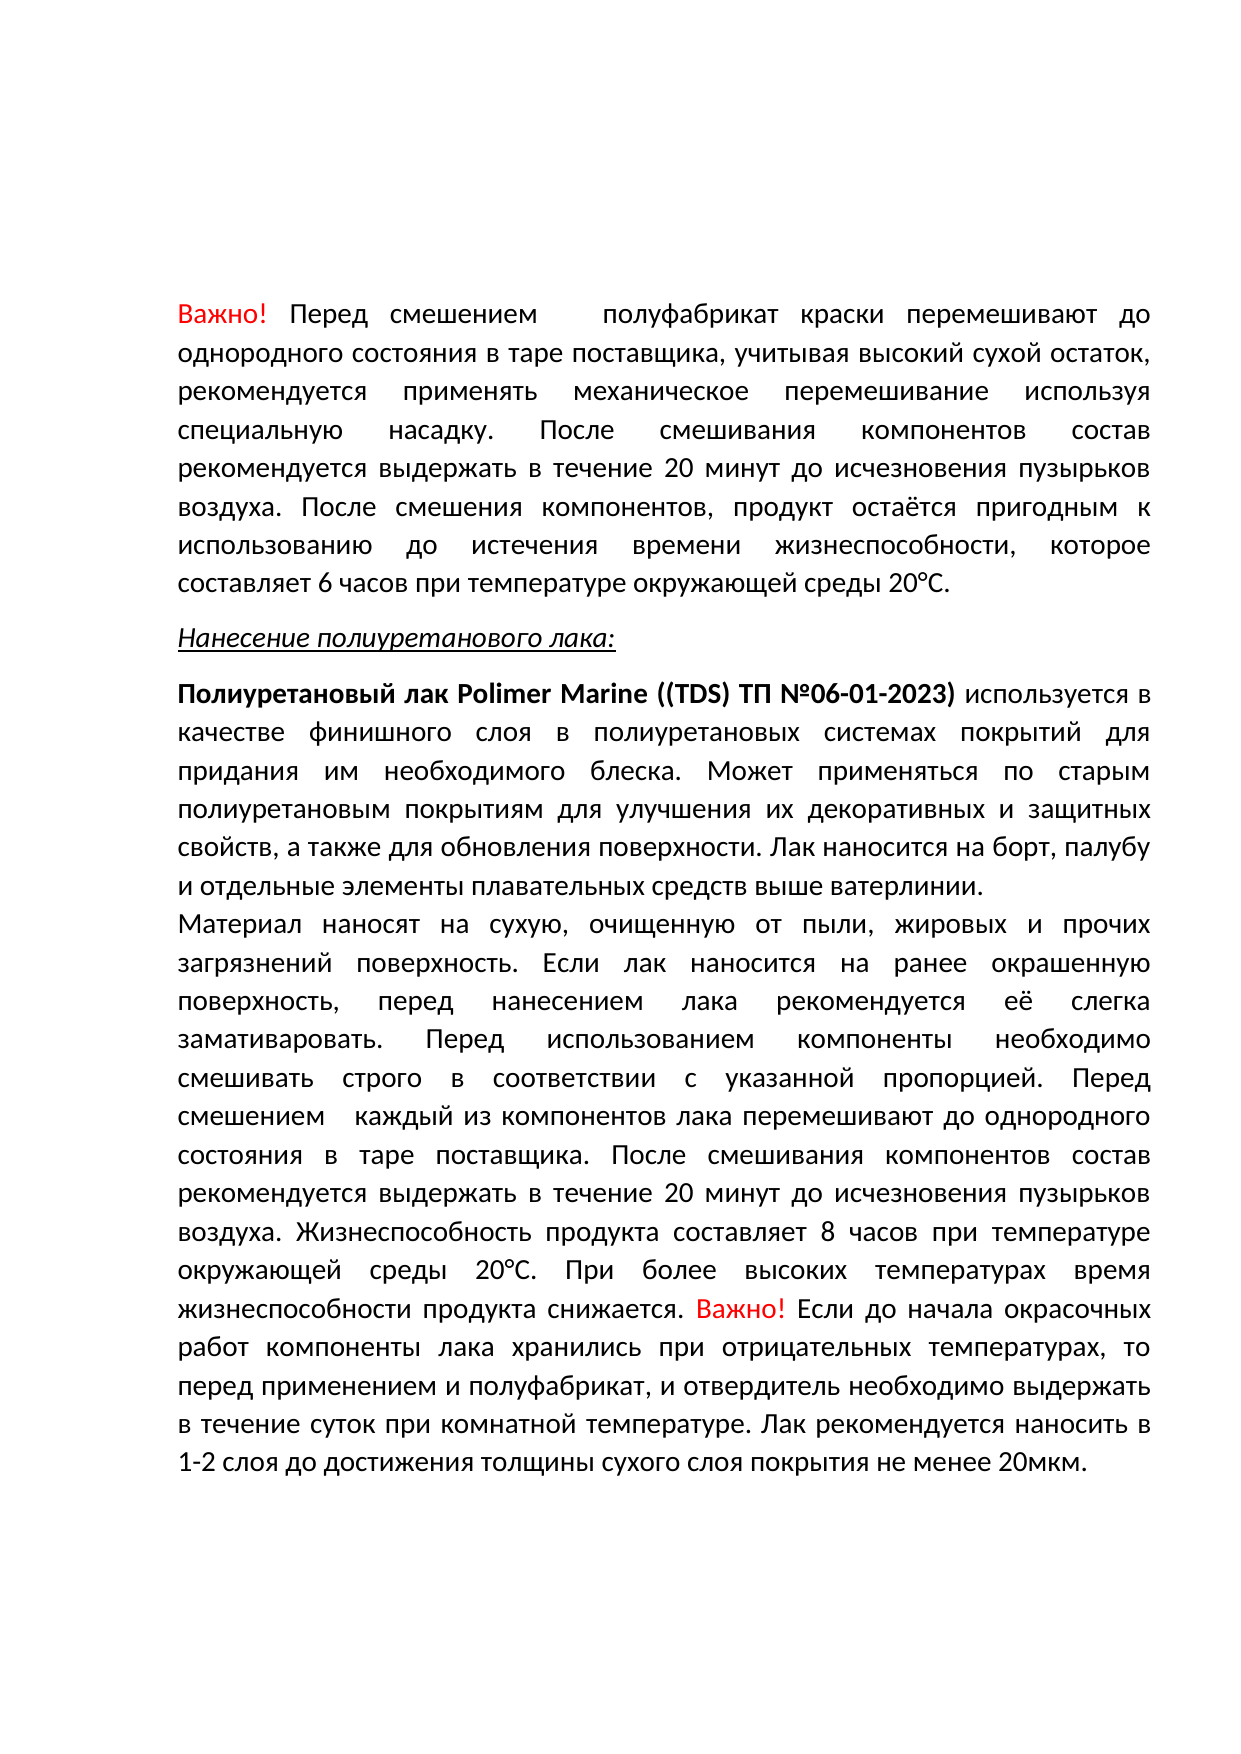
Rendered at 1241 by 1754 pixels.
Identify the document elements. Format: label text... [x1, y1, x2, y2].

text Нанесение полиуретанового лака: [177, 619, 1152, 655]
list Полиуретановый лак Polimer Marine ((TDS) ТП №06-01-2023) используется в качестве финишного слоя в полиуретановых системах покрытий для придания им необходимого блеска. Может применяться по старым полиуретановым покрытиям для улучшения их декоративных и защитных свойств, а также для обновления поверхности. Лак наносится на борт, палубу и отдельные элементы плавательных средств выше ватерлинии. [177, 675, 1152, 902]
list Важно! Перед смешением полуфабрикат краски перемешивают до однородного состояния в таре поставщика, учитывая высокий сухой остаток, рекомендуется применять механическое перемешивание используя специальную насадку. После смешивания компонентов состав рекомендуется выдержать в течение 20 минут до исчезновения пузырьков воздуха. После смешения компонентов, продукт остаётся пригодным к использованию до истечения времени жизнеспособности, которое составляет 6 часов при температуре окружающей среды 20°С. [177, 295, 1152, 600]
list Материал наносят на сухую, очищенную от пыли, жировых и прочих загрязнений поверхность. Если лак наносится на ранее окрашенную поверхность, перед нанесением лака рекомендуется её слегка замативаровать. Перед использованием компоненты необходимо смешивать строго в соответствии с указанной пропорцией. Перед смешением каждый из компонентов лака перемешивают до однородного состояния в таре поставщика. После смешивания компонентов состав рекомендуется выдержать в течение 20 минут до исчезновения пузырьков воздуха. Жизнеспособность продукта составляет 8 часов при температуре окружающей среды 20°С. При более высоких температурах время жизнеспособности продукта снижается. Важно! Если до начала окрасочных работ компоненты лака хранились при отрицательных температурах, то перед применением и полуфабрикат, и отвердитель необходимо выдержать в течение суток при комнатной температуре. Лак рекомендуется наносить в 1-2 слоя до достижения толщины сухого слоя покрытия не менее 20мкм. [177, 905, 1152, 1479]
